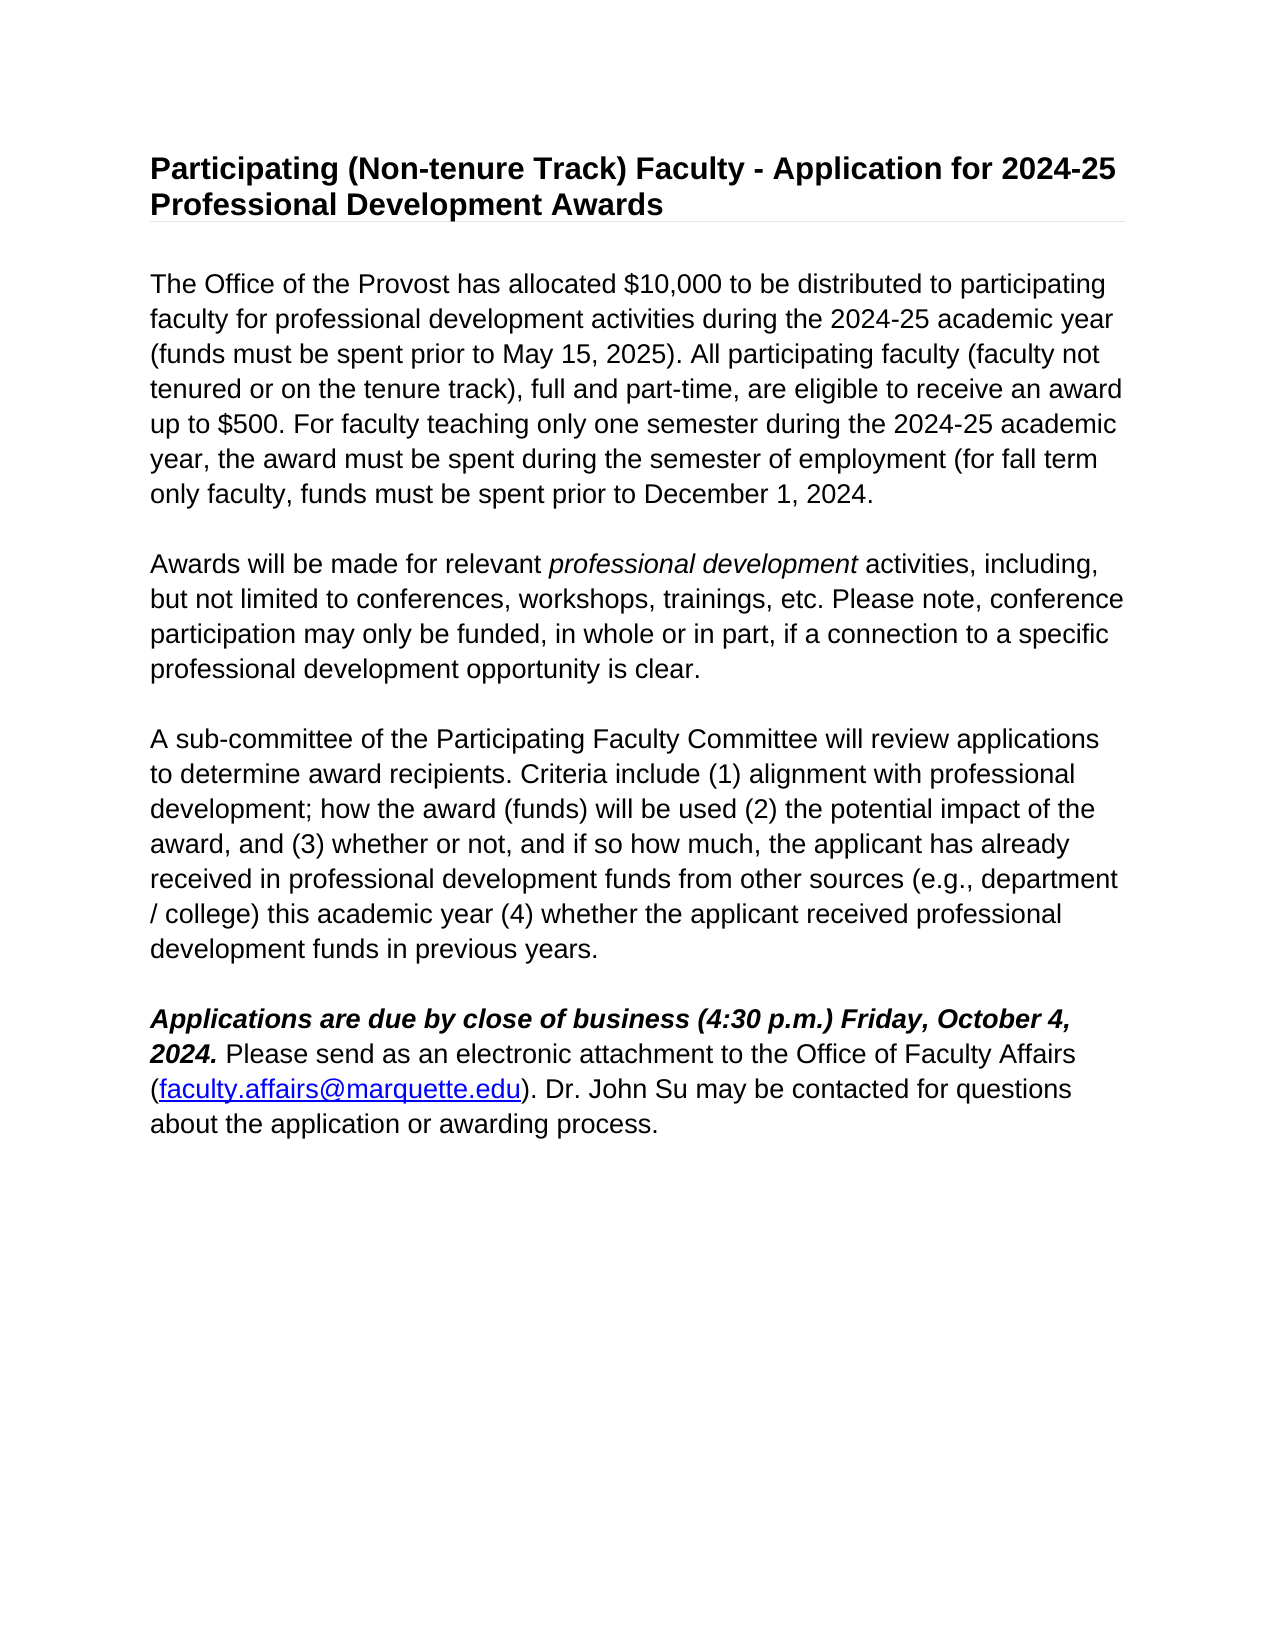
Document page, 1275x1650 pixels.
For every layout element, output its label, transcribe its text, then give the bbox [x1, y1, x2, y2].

text Applications are due by close of business (4:30 p.m.) Friday, October 4, 2024. Please send as an electronic attachment to the Office of Faculty Affairs (faculty.affairs@marquette.edu). Dr. John Su may be contacted for questions about the application or awarding process. [150, 999, 1125, 1139]
text The Office of the Provost has allocated $10,000 to be distributed to participating faculty for professional development activities during the 2024-25 academic year (funds must be spent prior to May 15, 2025). All participating faculty (faculty not tenured or on the tenure track), full and part-time, are eligible to receive an award up to $500. For faculty teaching only one semester during the 2024-25 academic year, the award must be spent during the semester of employment (for fall term only faculty, funds must be spent prior to December 1, 2024. [150, 264, 1125, 509]
text Awards will be made for relevant professional development activities, including, but not limited to conferences, workshops, trainings, etc. Please note, conference participation may only be funded, in whole or in part, if a connection to a specific professional development opportunity is clear. [150, 544, 1125, 684]
text A sub-committee of the Participating Faculty Committee will review applications to determine award recipients. Criteria include (1) alignment with professional development; how the award (funds) will be used (2) the potential impact of the award, and (3) whether or not, and if so how much, the applicant has already received in professional development funds from other sources (e.g., department / college) this academic year (4) whether the applicant received professional development funds in previous years. [150, 719, 1125, 964]
text Participating (Non-tenure Track) Faculty - Application for 2024-25 Professional Development Awards [150, 150, 1125, 221]
